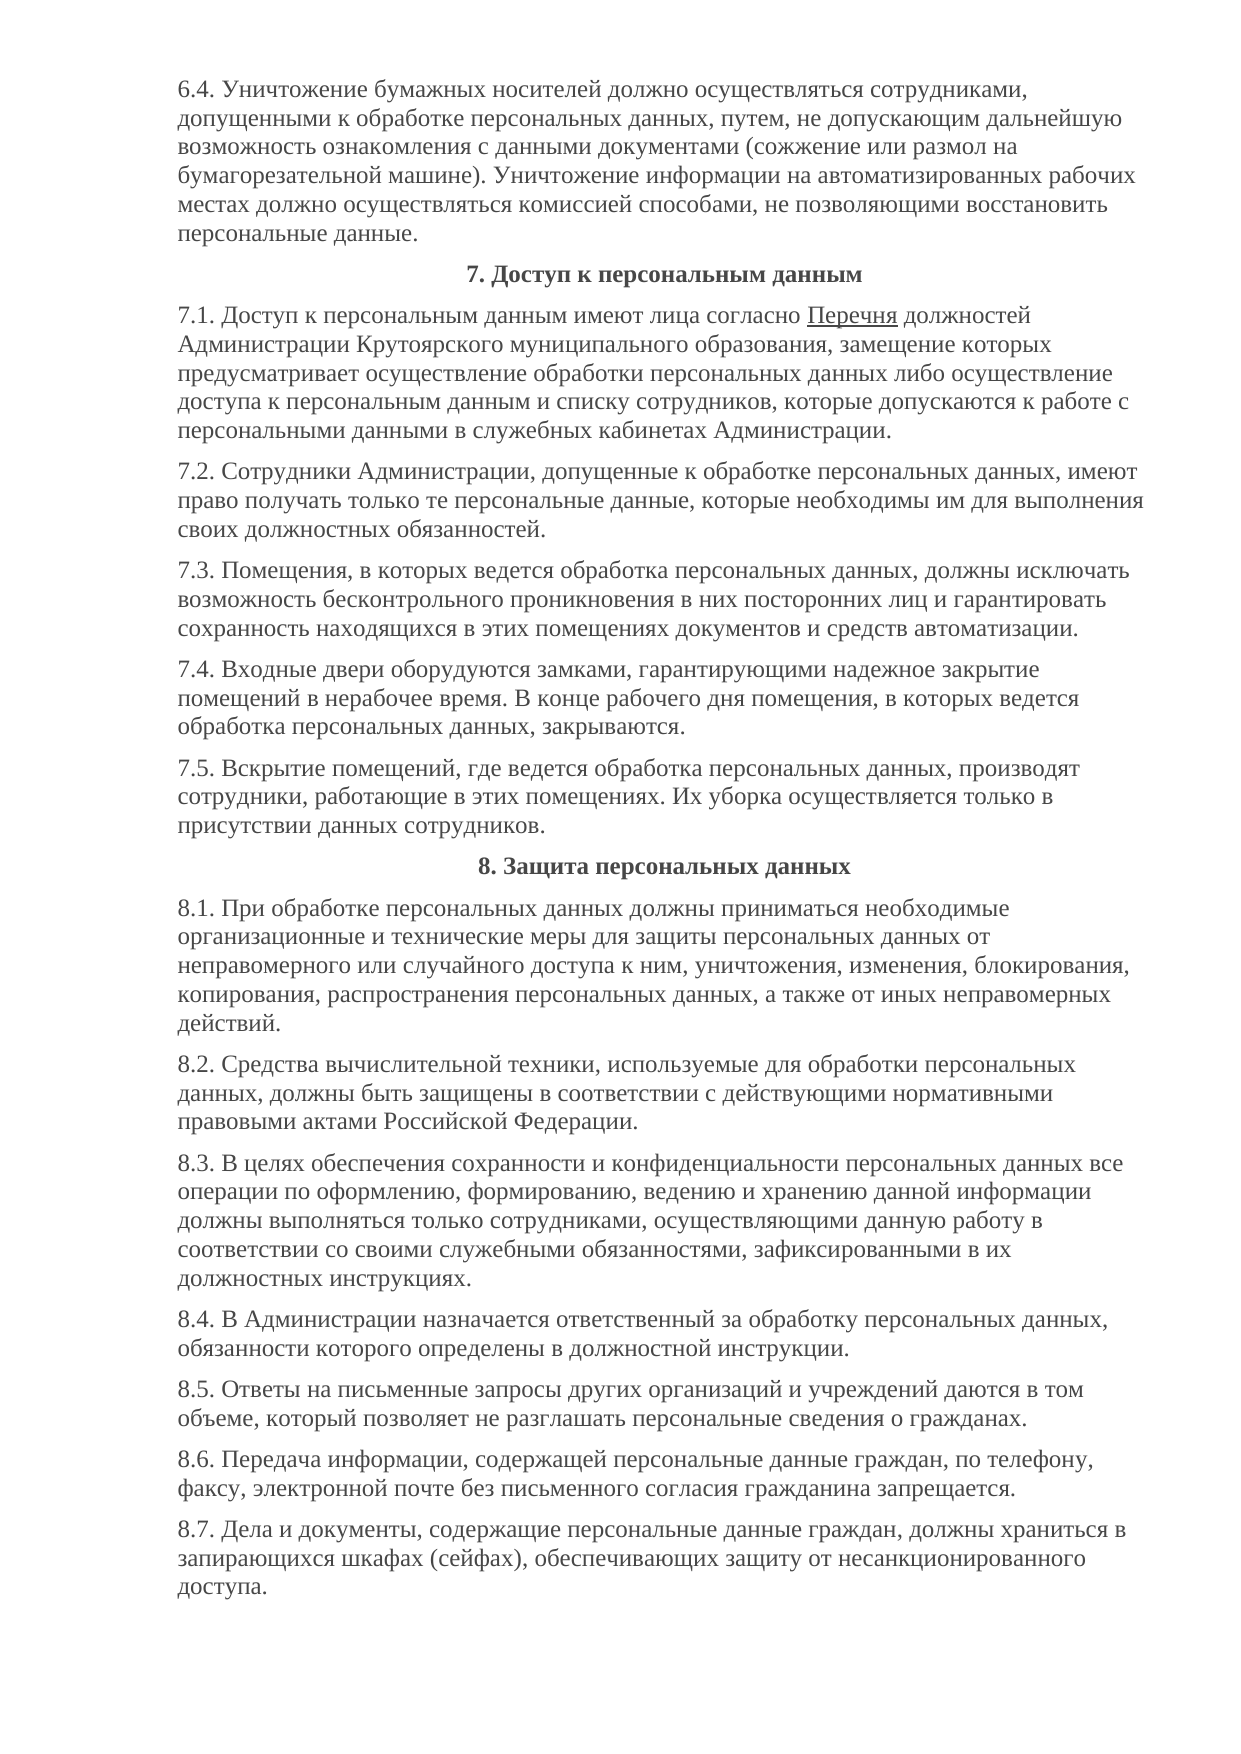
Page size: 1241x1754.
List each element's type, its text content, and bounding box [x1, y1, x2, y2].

text 7.2. Сотрудники Администрации, допущенные к обработке персональных данных, имеют право получать только те персональные данные, которые необходимы им для выполнения своих должностных обязанностей. [177, 456, 1152, 543]
text 8.6. Передача информации, содержащей персональные данные граждан, по телефону, факсу, электронной почте без письменного согласия гражданина запрещается. [177, 1444, 1152, 1501]
text 8. Защита персональных данных [177, 851, 1152, 880]
text 8.3. В целях обеспечения сохранности и конфиденциальности персональных данных все операции по оформлению, формированию, ведению и хранению данной информации должны выполняться только сотрудниками, осуществляющими данную работу в соответствии со своими служебными обязанностями, зафиксированными в их должностных инструкциях. [177, 1148, 1152, 1291]
text 8.2. Средства вычислительной техники, используемые для обработки персональных данных, должны быть защищены в соответствии с действующими нормативными правовыми актами Российской Федерации. [177, 1049, 1152, 1135]
text 8.1. При обработке персональных данных должны приниматься необходимые организационные и технические меры для защиты персональных данных от неправомерного или случайного доступа к ним, уничтожения, изменения, блокирования, копирования, распространения персональных данных, а также от иных неправомерных действий. [177, 893, 1152, 1036]
text 8.4. В Администрации назначается ответственный за обработку персональных данных, обязанности которого определены в должностной инструкции. [177, 1304, 1152, 1361]
text 8.5. Ответы на письменные запросы других организаций и учреждений даются в том объеме, который позволяет не разглашать персональные сведения о гражданах. [177, 1374, 1152, 1431]
text 7.4. Входные двери оборудуются замками, гарантирующими надежное закрытие помещений в нерабочее время. В конце рабочего дня помещения, в которых ведется обработка персональных данных, закрываются. [177, 654, 1152, 740]
text 7.5. Вскрытие помещений, где ведется обработка персональных данных, производят сотрудники, работающие в этих помещениях. Их уборка осуществляется только в присутствии данных сотрудников. [177, 753, 1152, 839]
text 7.3. Помещения, в которых ведется обработка персональных данных, должны исключать возможность бесконтрольного проникновения в них посторонних лиц и гарантировать сохранность находящихся в этих помещениях документов и средств автоматизации. [177, 555, 1152, 641]
text 7.1. Доступ к персональным данным имеют лица согласно Перечня должностей Администрации Крутоярского муниципального образования, замещение которых предусматривает осуществление обработки персональных данных либо осуществление доступа к персональным данным и списку сотрудников, которые допускаются к работе с персональными данными в служебных кабинетах Администрации. [177, 300, 1152, 444]
text 7. Доступ к персональным данным [177, 259, 1152, 288]
text 8.7. Дела и документы, содержащие персональные данные граждан, должны храниться в запирающихся шкафах (сейфах), обеспечивающих защиту от несанкционированного доступа. [177, 1514, 1152, 1600]
text 6.4. Уничтожение бумажных носителей должно осуществляться сотрудниками, допущенными к обработке персональных данных, путем, не допускающим дальнейшую возможность ознакомления с данными документами (сожжение или размол на бумагорезательной машине). Уничтожение информации на автоматизированных рабочих местах должно осуществляться комиссией способами, не позволяющими восстановить персональные данные. [177, 74, 1152, 246]
